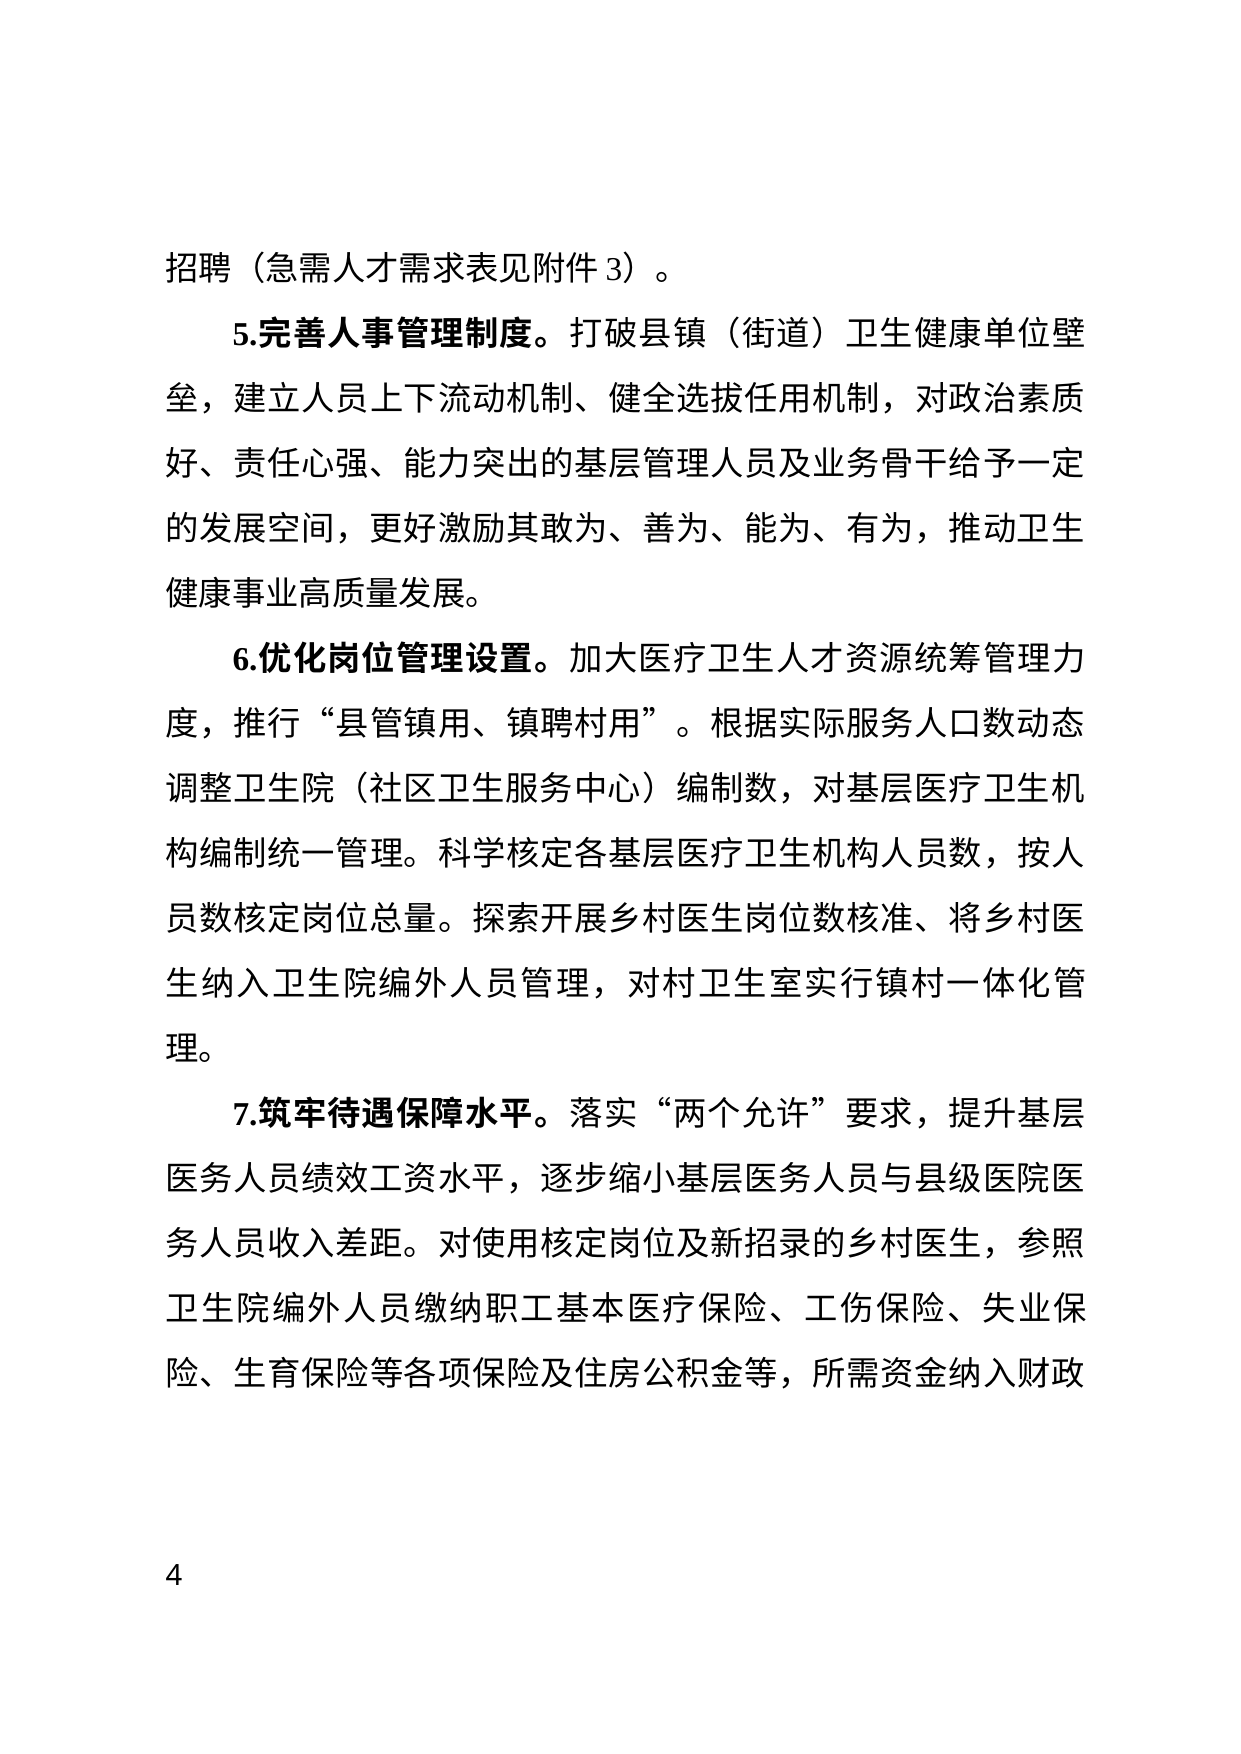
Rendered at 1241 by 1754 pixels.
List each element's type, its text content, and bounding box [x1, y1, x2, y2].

text 5.完善人事管理制度。打破县镇（街道）卫生健康单位壁垒，建立人员上下流动机制、健全选拔任用机制，对政治素质好、责任心强、能力突出的基层管理人员及业务骨干给予一定的发展空间，更好激励其敢为、善为、能为、有为，推动卫生健康事业高质量发展。 [165, 298, 1087, 623]
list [165, 233, 1087, 298]
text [165, 1078, 1087, 1468]
text 6.优化岗位管理设置。加大医疗卫生人才资源统筹管理力度，推行“县管镇用、镇聘村用”。根据实际服务人口数动态调整卫生院（社区卫生服务中心）编制数，对基层医疗卫生机构编制统一管理。科学核定各基层医疗卫生机构人员数，按人员数核定岗位总量。探索开展乡村医生岗位数核准、将乡村医生纳入卫生院编外人员管理，对村卫生室实行镇村一体化管理。 [165, 623, 1087, 1078]
